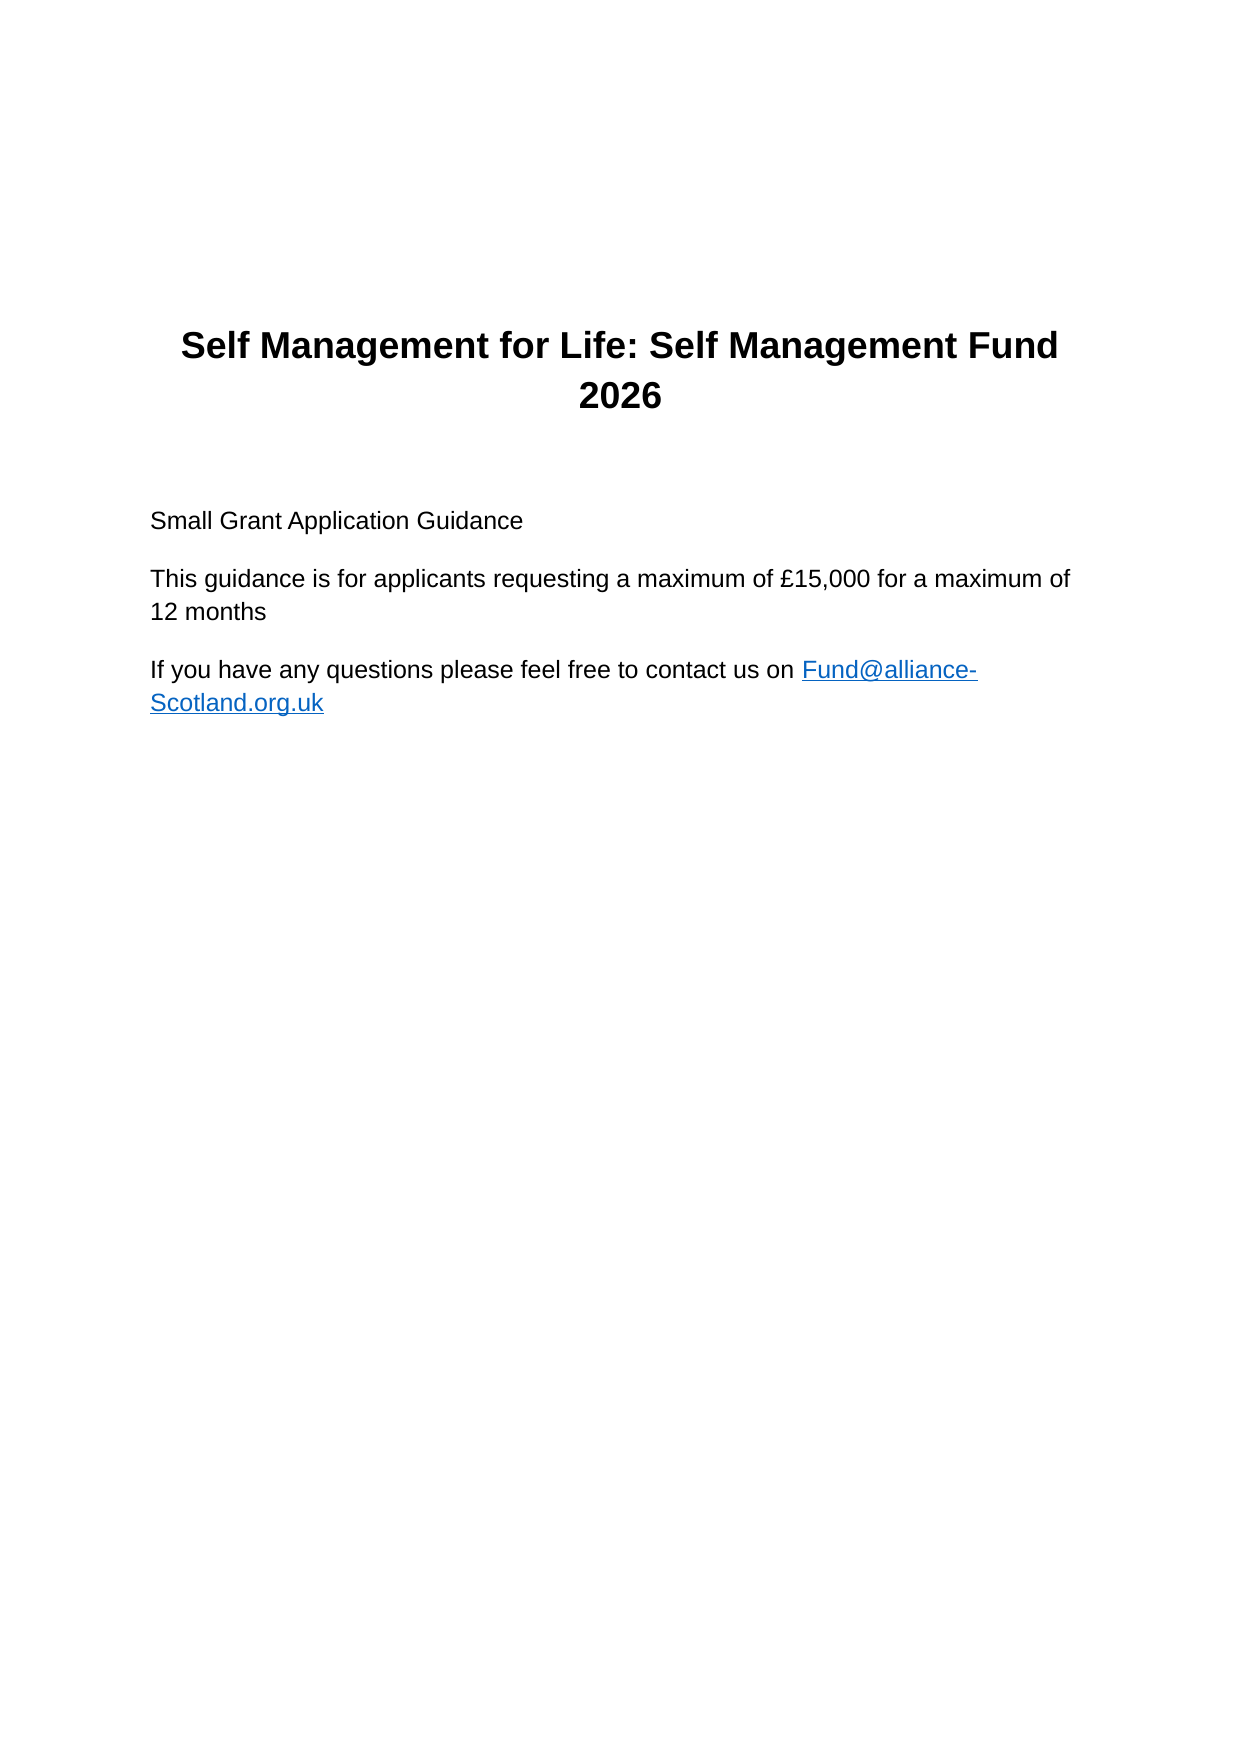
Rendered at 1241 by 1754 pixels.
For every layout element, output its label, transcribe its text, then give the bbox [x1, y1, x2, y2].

text If you have any questions please feel free to contact us on Fund@alliance-Scotland.org.uk [150, 655, 1090, 717]
subtitle Self Management for Life: Self Management Fund 2026 [150, 175, 1090, 416]
text This guidance is for applicants requesting a maximum of £15,000 for a maximum of 12 months [150, 564, 1090, 626]
text Small Grant Application Guidance [150, 506, 1090, 535]
